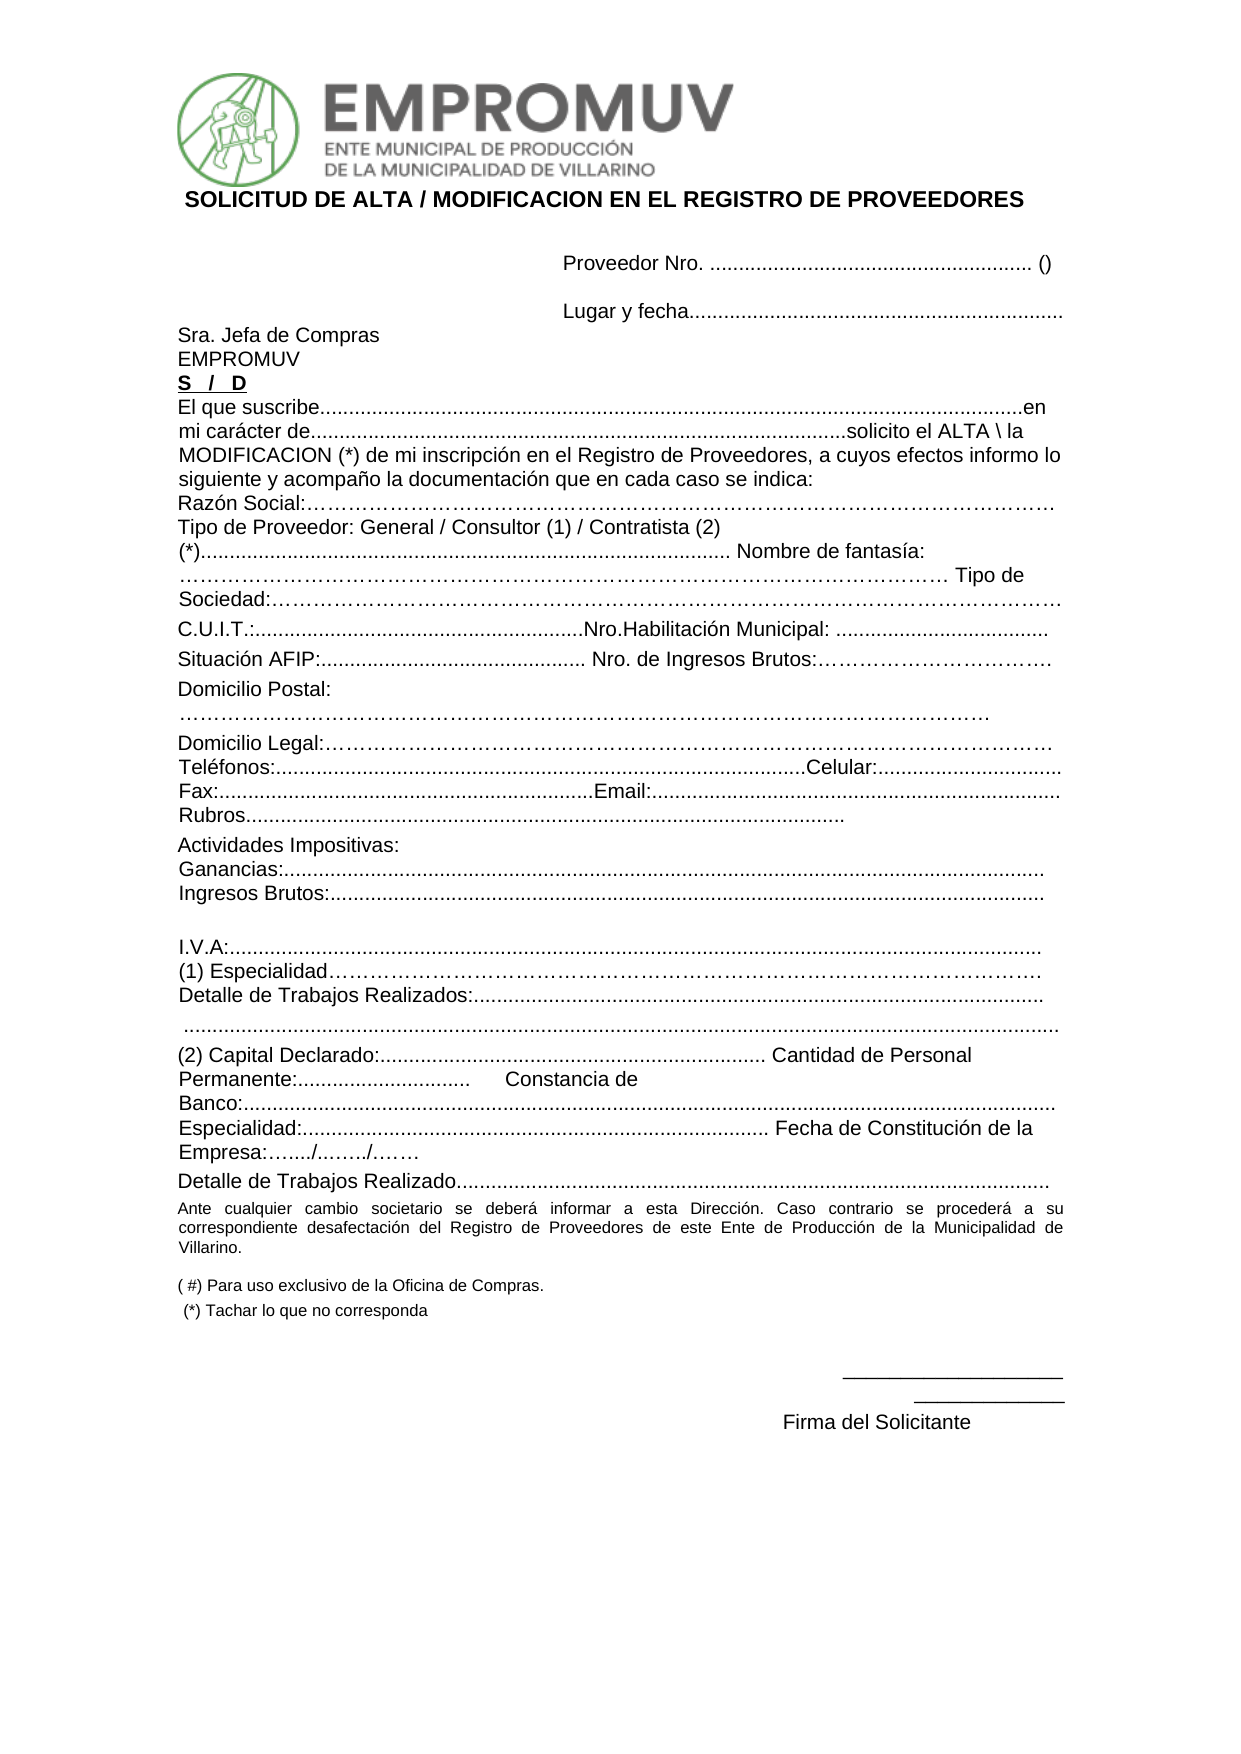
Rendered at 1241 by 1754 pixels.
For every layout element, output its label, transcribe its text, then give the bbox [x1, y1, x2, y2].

text I.V.A:............................................................................................................................................. (1) Especialidad…………………………………………………………………………………………. Detalle de Trabajos Realizados:................................................................................................... [177, 911, 1064, 1007]
text Tipo de Proveedor: General / Consultor (1) / Contratista (2)(*)............................................................................................ Nombre de fantasía:………………………………………………………………………………………………… Tipo de Sociedad:…………………………………………………………………………………………………… [177, 514, 1064, 611]
text C.U.I.T.:.........................................................Nro.Habilitación Municipal: ..................................... [177, 617, 1064, 641]
text ........................................................................................................................................................ [177, 1013, 1064, 1037]
text Domicilio Legal:…………………………………………………………………………………………… Teléfonos:............................................................................................Celular:................................Fax:.................................................................Email:.......................................................................Rubros........................................................................................................ [177, 730, 1064, 827]
text EMPROMUV [177, 347, 1064, 371]
picture [177, 73, 734, 187]
text (*) Tachar lo que no corresponda [177, 1301, 1064, 1320]
text Sra. Jefa de Compras [177, 323, 1064, 347]
text Lugar y fecha................................................................. [177, 299, 1064, 323]
text ________________________________ [177, 1356, 1064, 1404]
text Proveedor Nro. ........................................................ () [177, 251, 1064, 275]
text Ante cualquier cambio societario se deberá informar a esta Dirección. Caso contrario se procederá a su correspondiente desafectación del Registro de Proveedores de este Ente de Producción de la Municipalidad de Villarino. [177, 1199, 1065, 1257]
text Razón Social:……………………………………………………………………………………………… [177, 491, 1064, 514]
text Domicilio Postal:……………………………………………………………………………………………………… [177, 676, 1064, 724]
text ( #) Para uso exclusivo de la Oficina de Compras. [177, 1276, 1064, 1295]
text El que suscribe..........................................................................................................................en mi carácter de.............................................................................................solicito el ALTA \ la MODIFICACION (*) de mi inscripción en el Registro de Proveedores, a cuyos efectos informo lo siguiente y acompaño la documentación que en cada caso se indica: [177, 395, 1064, 491]
text Actividades Impositivas: Ganancias:.................................................................................................................................... Ingresos Brutos:............................................................................................................................ [177, 833, 1064, 905]
text Firma del Solicitante [177, 1410, 1064, 1434]
text Situación AFIP:.............................................. Nro. de Ingresos Brutos:……………………………. [177, 647, 1064, 671]
text SOLICITUD DE ALTA / MODIFICACION EN EL REGISTRO DE PROVEEDORES [177, 186, 1031, 213]
text (2) Capital Declarado:................................................................... Cantidad de Personal Permanente:.............................. Constancia de Banco:............................................................................................................................................. Especialidad:................................................................................. Fecha de Constitución de la Empresa:…..../...…../.…… [177, 1043, 1064, 1163]
text Detalle de Trabajos Realizado....................................................................................................... [177, 1169, 1064, 1193]
text S / D [177, 371, 1064, 395]
